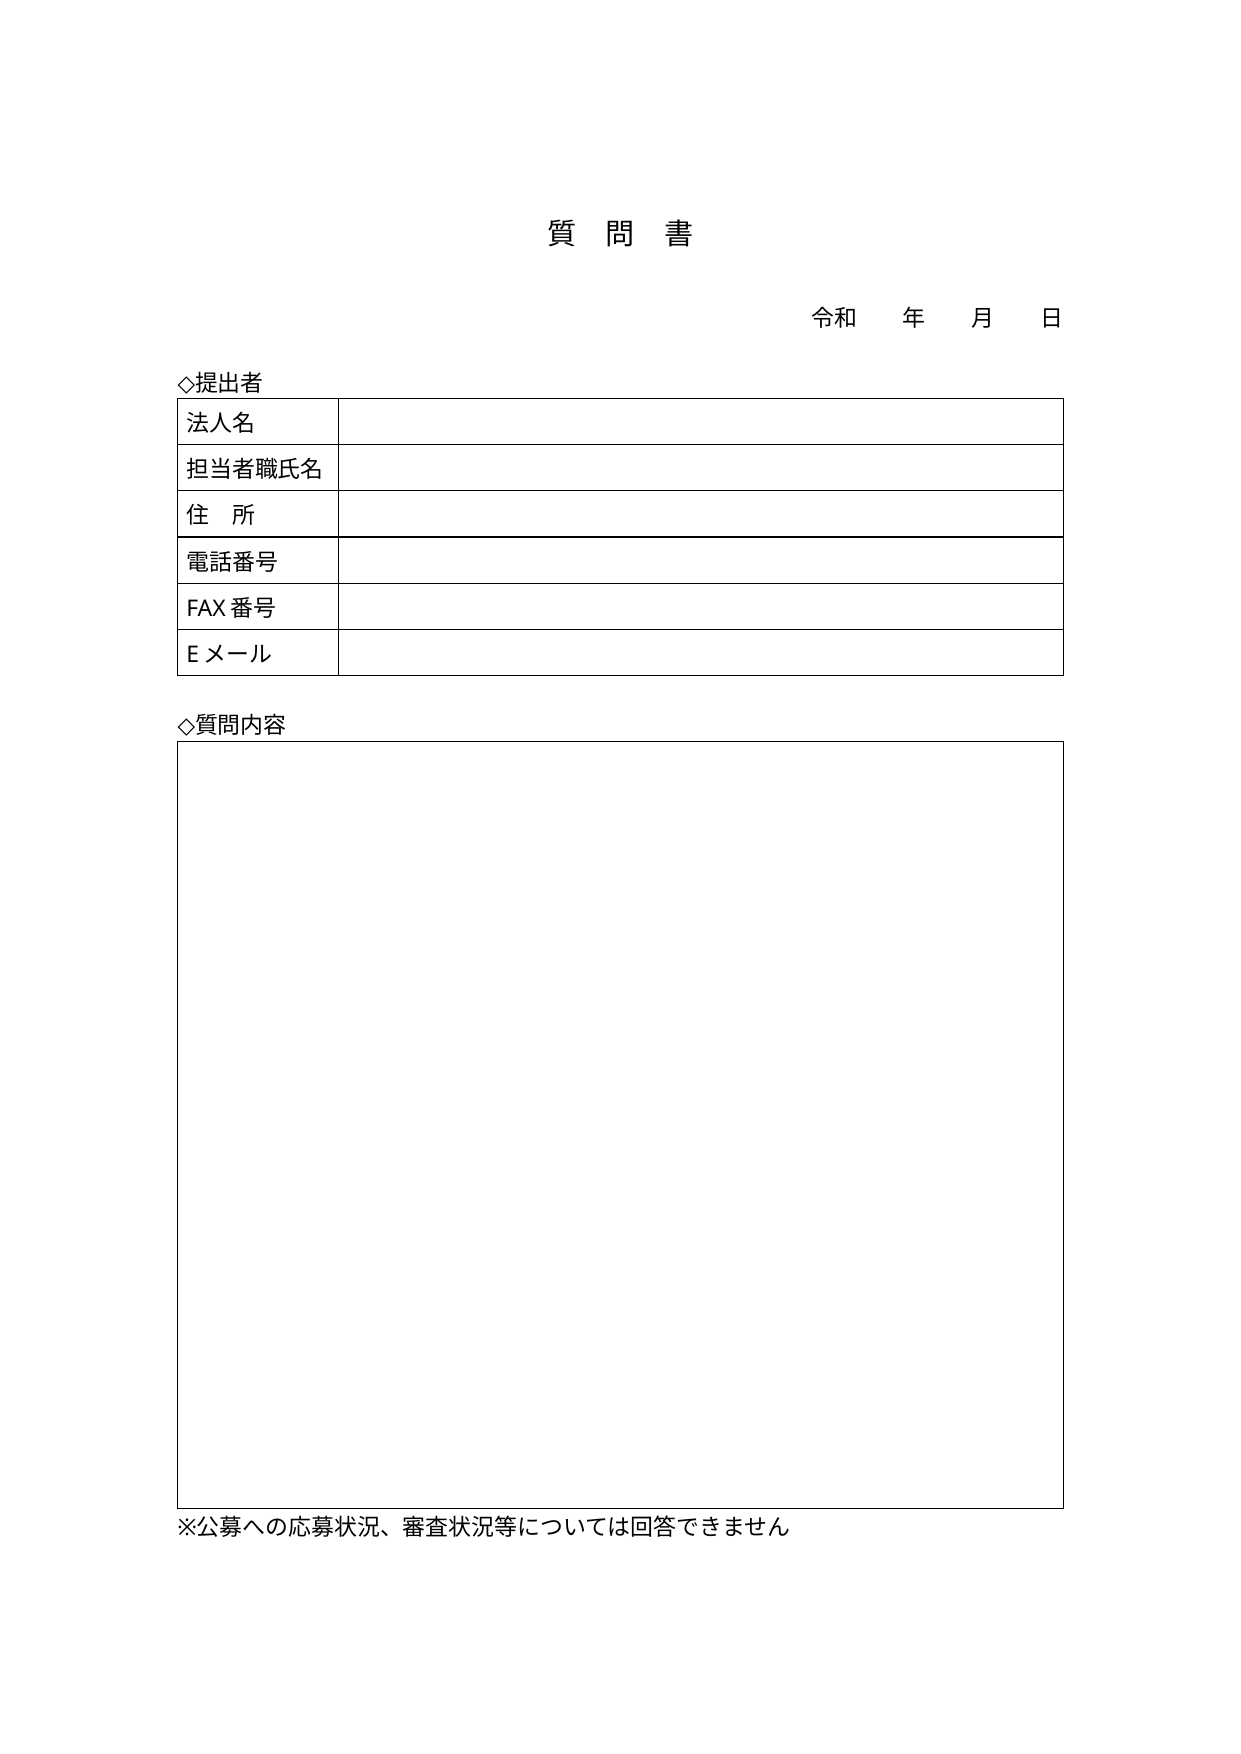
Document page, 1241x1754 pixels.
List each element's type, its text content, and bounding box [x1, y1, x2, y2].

table_header [178, 742, 1063, 1508]
table_cell [339, 491, 1063, 536]
text ◇質問内容 [177, 707, 1063, 741]
text ◇提出者 [177, 365, 1063, 398]
text 令和 年 月 日 [177, 300, 1063, 333]
table_header [339, 399, 1063, 444]
table_cell 担当者職氏名 [178, 445, 338, 490]
table_cell Eメール [178, 630, 338, 675]
table_cell 住 所 [178, 491, 338, 536]
table_cell 電話番号 [178, 538, 338, 583]
text ※公募への応募状況、審査状況等については回答できません [177, 1509, 1063, 1542]
table_cell FAX番号 [178, 584, 338, 629]
table_header 法人名 [178, 399, 338, 444]
table_cell [339, 538, 1063, 583]
table_cell [339, 630, 1063, 675]
text 質 問 書 [177, 194, 1063, 269]
table_cell [339, 445, 1063, 490]
table_cell [339, 584, 1063, 629]
